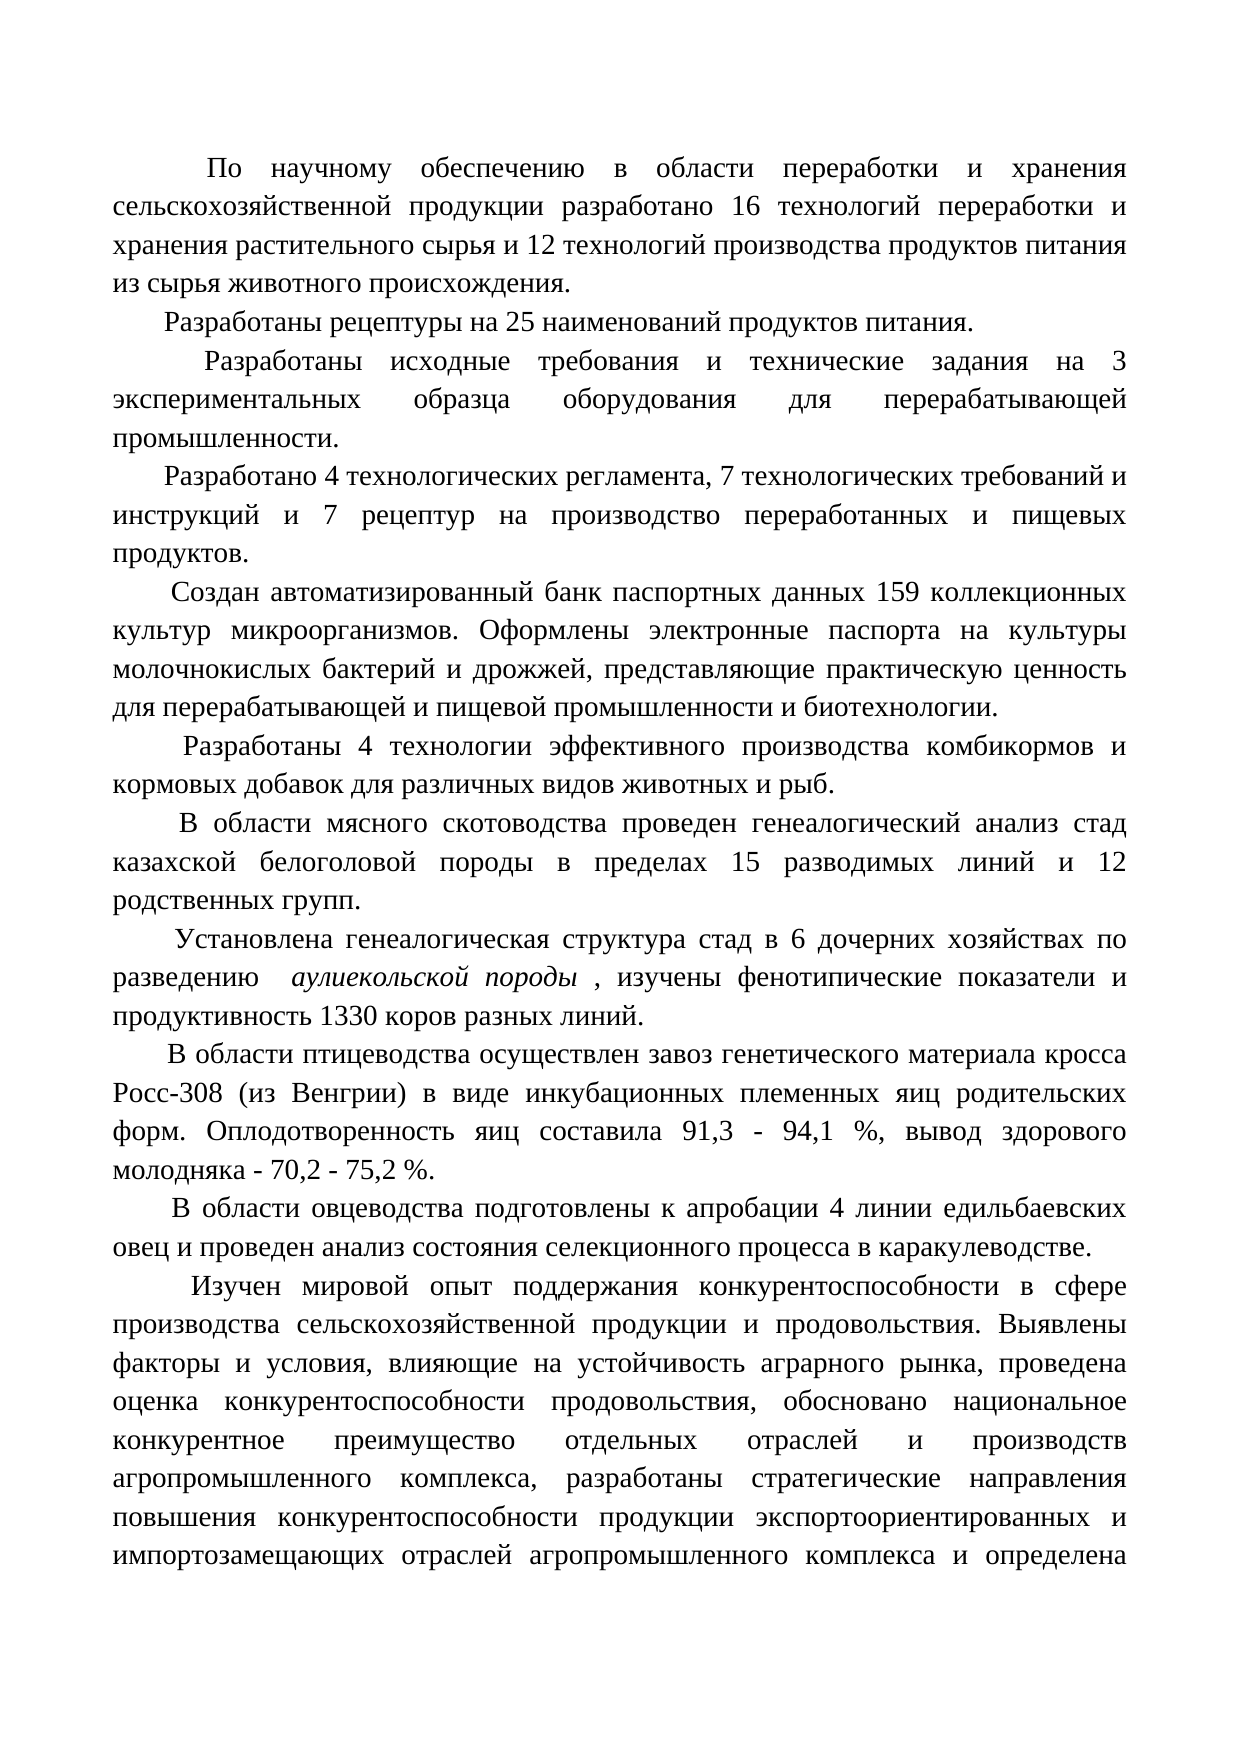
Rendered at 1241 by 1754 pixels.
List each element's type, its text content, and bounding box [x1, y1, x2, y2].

text Разработаны исходные требования и технические задания на 3 экспериментальных образца оборудования для перерабатывающей промышленности. [112, 343, 1128, 453]
text В области птицеводства осуществлен завоз генетического материала кросса Росс-308 (из Венгрии) в виде инкубационных племенных яиц родительских форм. Оплодотворенность яиц составила 91,3 - 94,1 %, вывод здорового молодняка - 70,2 - 75,2 %. [112, 1036, 1128, 1186]
text Создан автоматизированный банк паспортных данных 159 коллекционных культур микроорганизмов. Оформлены электронные паспорта на культуры молочнокислых бактерий и дрожжей, представляющие практическую ценность для перерабатывающей и пищевой промышленности и биотехнологии. [112, 574, 1128, 723]
text Разработаны 4 технологии эффективного производства комбикормов и кормовых добавок для различных видов животных и рыб. [112, 728, 1128, 800]
text В области овцеводства подготовлены к апробации 4 линии едильбаевских овец и проведен анализ состояния селекционного процесса в каракулеводстве. [112, 1191, 1128, 1263]
text В области мясного скотоводства проведен генеалогический анализ стад казахской белоголовой породы в пределах 15 разводимых линий и 12 родственных групп. [112, 805, 1128, 916]
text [112, 1268, 1128, 1571]
text Установлена генеалогическая структура стад в 6 дочерних хозяйствах по разведению аулиекольской породы , изучены фенотипические показатели и продуктивность 1330 коров разных линий. [112, 921, 1128, 1031]
text Разработано 4 технологических регламента, 7 технологических требований и инструкций и 7 рецептур на производство переработанных и пищевых продуктов. [112, 458, 1128, 569]
text Разработаны рецептуры на 25 наименований продуктов питания. [112, 304, 1128, 338]
text По научному обеспечению в области переработки и хранения сельскохозяйственной продукции разработано 16 технологий переработки и хранения растительного сырья и 12 технологий производства продуктов питания из сырья животного происхождения. [112, 150, 1128, 299]
